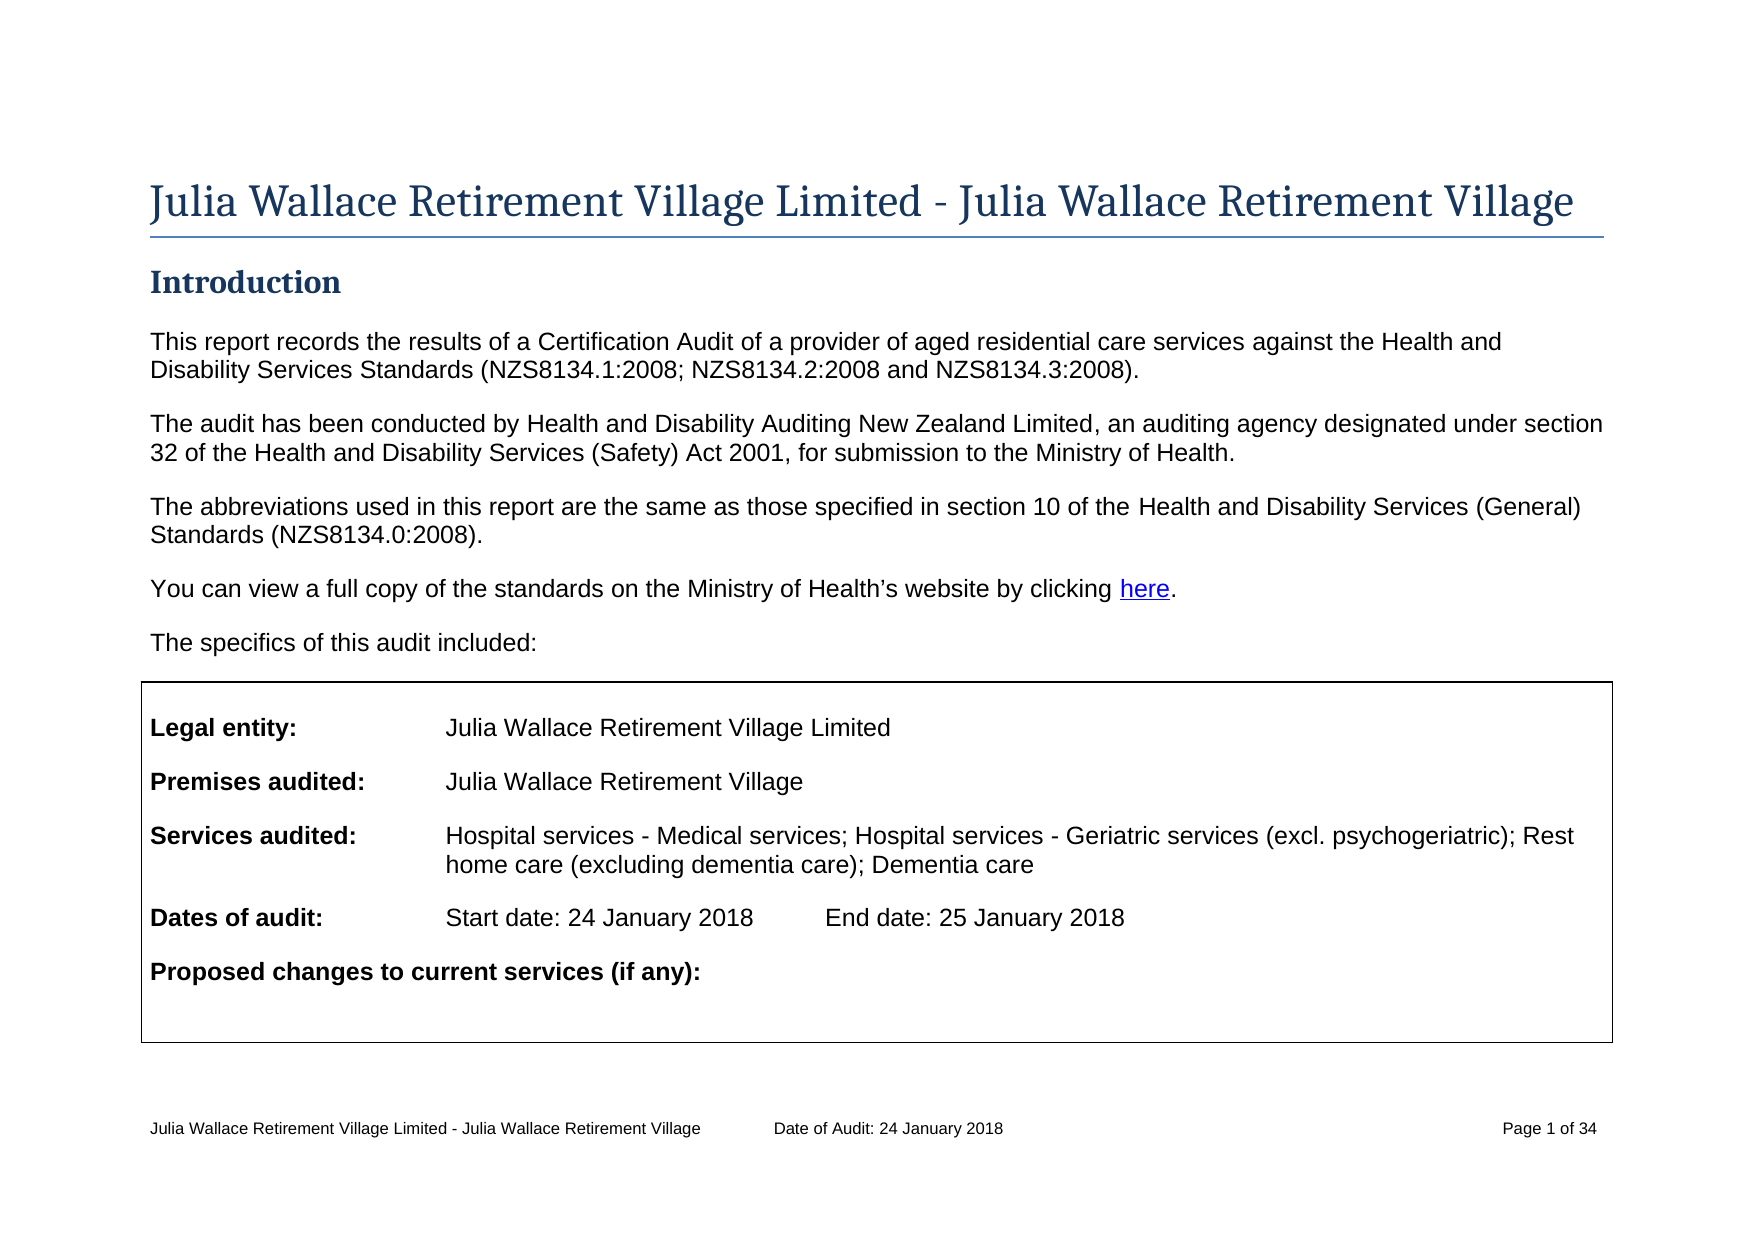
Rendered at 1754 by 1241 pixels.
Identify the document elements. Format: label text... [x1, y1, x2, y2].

text Legal entity: Julia Wallace Retirement Village Limited [150, 713, 1604, 742]
subtitle Julia Wallace Retirement Village Limited - Julia Wallace Retirement Village [150, 175, 1604, 236]
text The audit has been conducted by Health and Disability Auditing New Zealand Limited, an auditing agency designated under section 32 of the Health and Disability Services (Safety) Act 2001, for submission to the Ministry of Health. [150, 409, 1604, 466]
text This report records the results of a Certification Audit of a provider of aged residential care services against the Health and Disability Services Standards (NZS8134.1:2008; NZS8134.2:2008 and NZS8134.3:2008). [150, 326, 1604, 384]
text You can view a full copy of the standards on the Ministry of Health’s website by clicking here. [150, 574, 1604, 603]
text Proposed changes to current services (if any): [142, 954, 1612, 986]
text Services audited: Hospital services - Medical services; Hospital services - Geriatric services (excl. psychogeriatric); Rest home care (excluding dementia care); Dementia care [142, 818, 1612, 878]
text Dates of audit: Start date: 24 January 2018 End date: 25 January 2018 [142, 900, 1612, 932]
text Premises audited: Julia Wallace Retirement Village [142, 764, 1612, 796]
text The specifics of this audit included: [150, 628, 1604, 656]
text The abbreviations used in this report are the same as those specified in section 10 of the Health and Disability Services (General) Standards (NZS8134.0:2008). [150, 491, 1604, 549]
subtitle Introduction [150, 263, 1604, 301]
